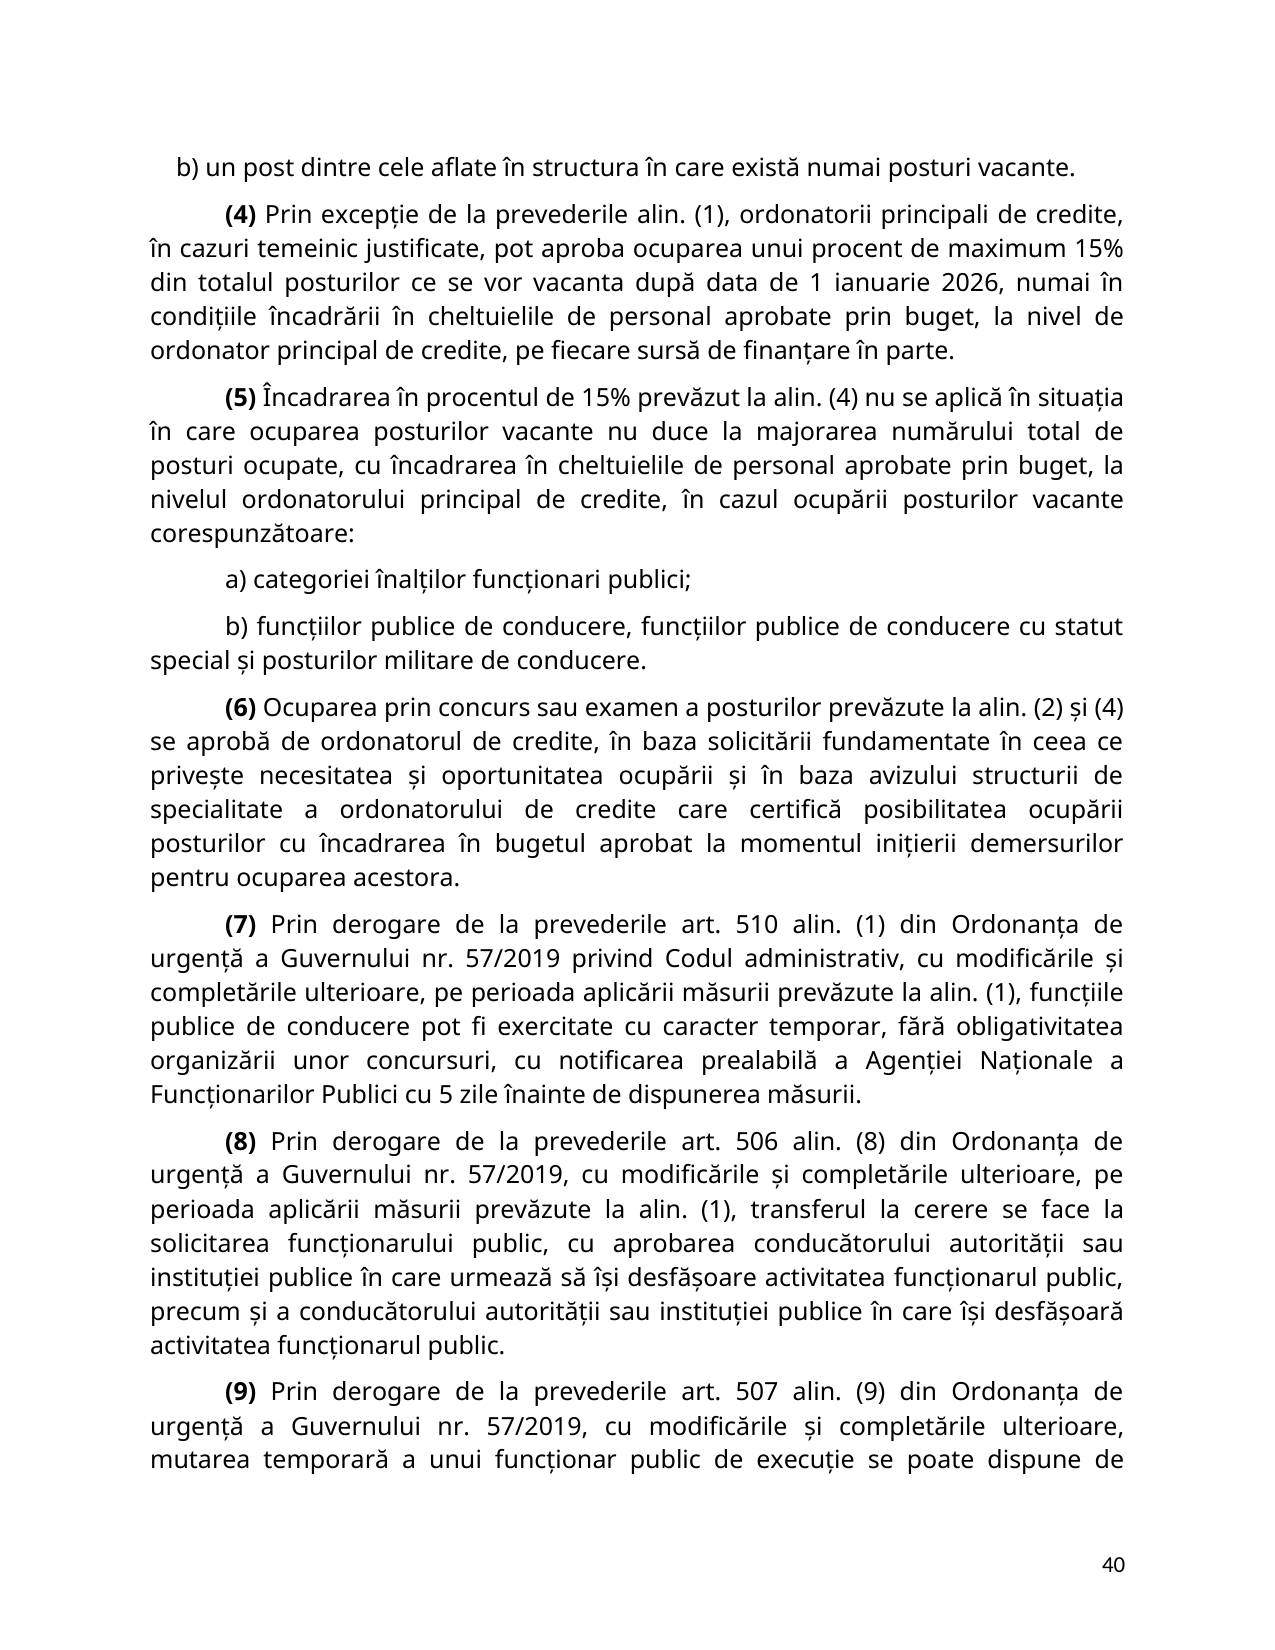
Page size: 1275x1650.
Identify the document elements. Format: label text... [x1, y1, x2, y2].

text a) categoriei înalţilor funcţionari publici; [150, 562, 1125, 596]
text (6) Ocuparea prin concurs sau examen a posturilor prevăzute la alin. (2) şi (4) se aprobă de ordonatorul de credite, în baza solicitării fundamentate în ceea ce priveşte necesitatea şi oportunitatea ocupării şi în baza avizului structurii de specialitate a ordonatorului de credite care certifică posibilitatea ocupării posturilor cu încadrarea în bugetul aprobat la momentul iniţierii demersurilor pentru ocuparea acestora. [150, 689, 1125, 894]
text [150, 1374, 1125, 1476]
text (7) Prin derogare de la prevederile art. 510 alin. (1) din Ordonanţa de urgenţă a Guvernului nr. 57/2019 privind Codul administrativ, cu modificările şi completările ulterioare, pe perioada aplicării măsurii prevăzute la alin. (1), funcţiile publice de conducere pot fi exercitate cu caracter temporar, fără obligativitatea organizării unor concursuri, cu notificarea prealabilă a Agenţiei Naţionale a Funcţionarilor Publici cu 5 zile înainte de dispunerea măsurii. [150, 906, 1125, 1111]
text (5) Încadrarea în procentul de 15% prevăzut la alin. (4) nu se aplică în situaţia în care ocuparea posturilor vacante nu duce la majorarea numărului total de posturi ocupate, cu încadrarea în cheltuielile de personal aprobate prin buget, la nivelul ordonatorului principal de credite, în cazul ocupării posturilor vacante corespunzătoare: [150, 379, 1125, 550]
text (4) Prin excepţie de la prevederile alin. (1), ordonatorii principali de credite, în cazuri temeinic justificate, pot aproba ocuparea unui procent de maximum 15% din totalul posturilor ce se vor vacanta după data de 1 ianuarie 2026, numai în condiţiile încadrării în cheltuielile de personal aprobate prin buget, la nivel de ordonator principal de credite, pe fiecare sursă de finanţare în parte. [150, 197, 1125, 367]
text b) funcţiilor publice de conducere, funcţiilor publice de conducere cu statut special şi posturilor militare de conducere. [150, 609, 1125, 677]
text b) un post dintre cele aflate în structura în care există numai posturi vacante. [150, 150, 1125, 184]
text (8) Prin derogare de la prevederile art. 506 alin. (8) din Ordonanţa de urgenţă a Guvernului nr. 57/2019, cu modificările şi completările ulterioare, pe perioada aplicării măsurii prevăzute la alin. (1), transferul la cerere se face la solicitarea funcţionarului public, cu aprobarea conducătorului autorităţii sau instituţiei publice în care urmează să îşi desfăşoare activitatea funcţionarul public, precum şi a conducătorului autorităţii sau instituţiei publice în care îşi desfăşoară activitatea funcţionarul public. [150, 1123, 1125, 1362]
